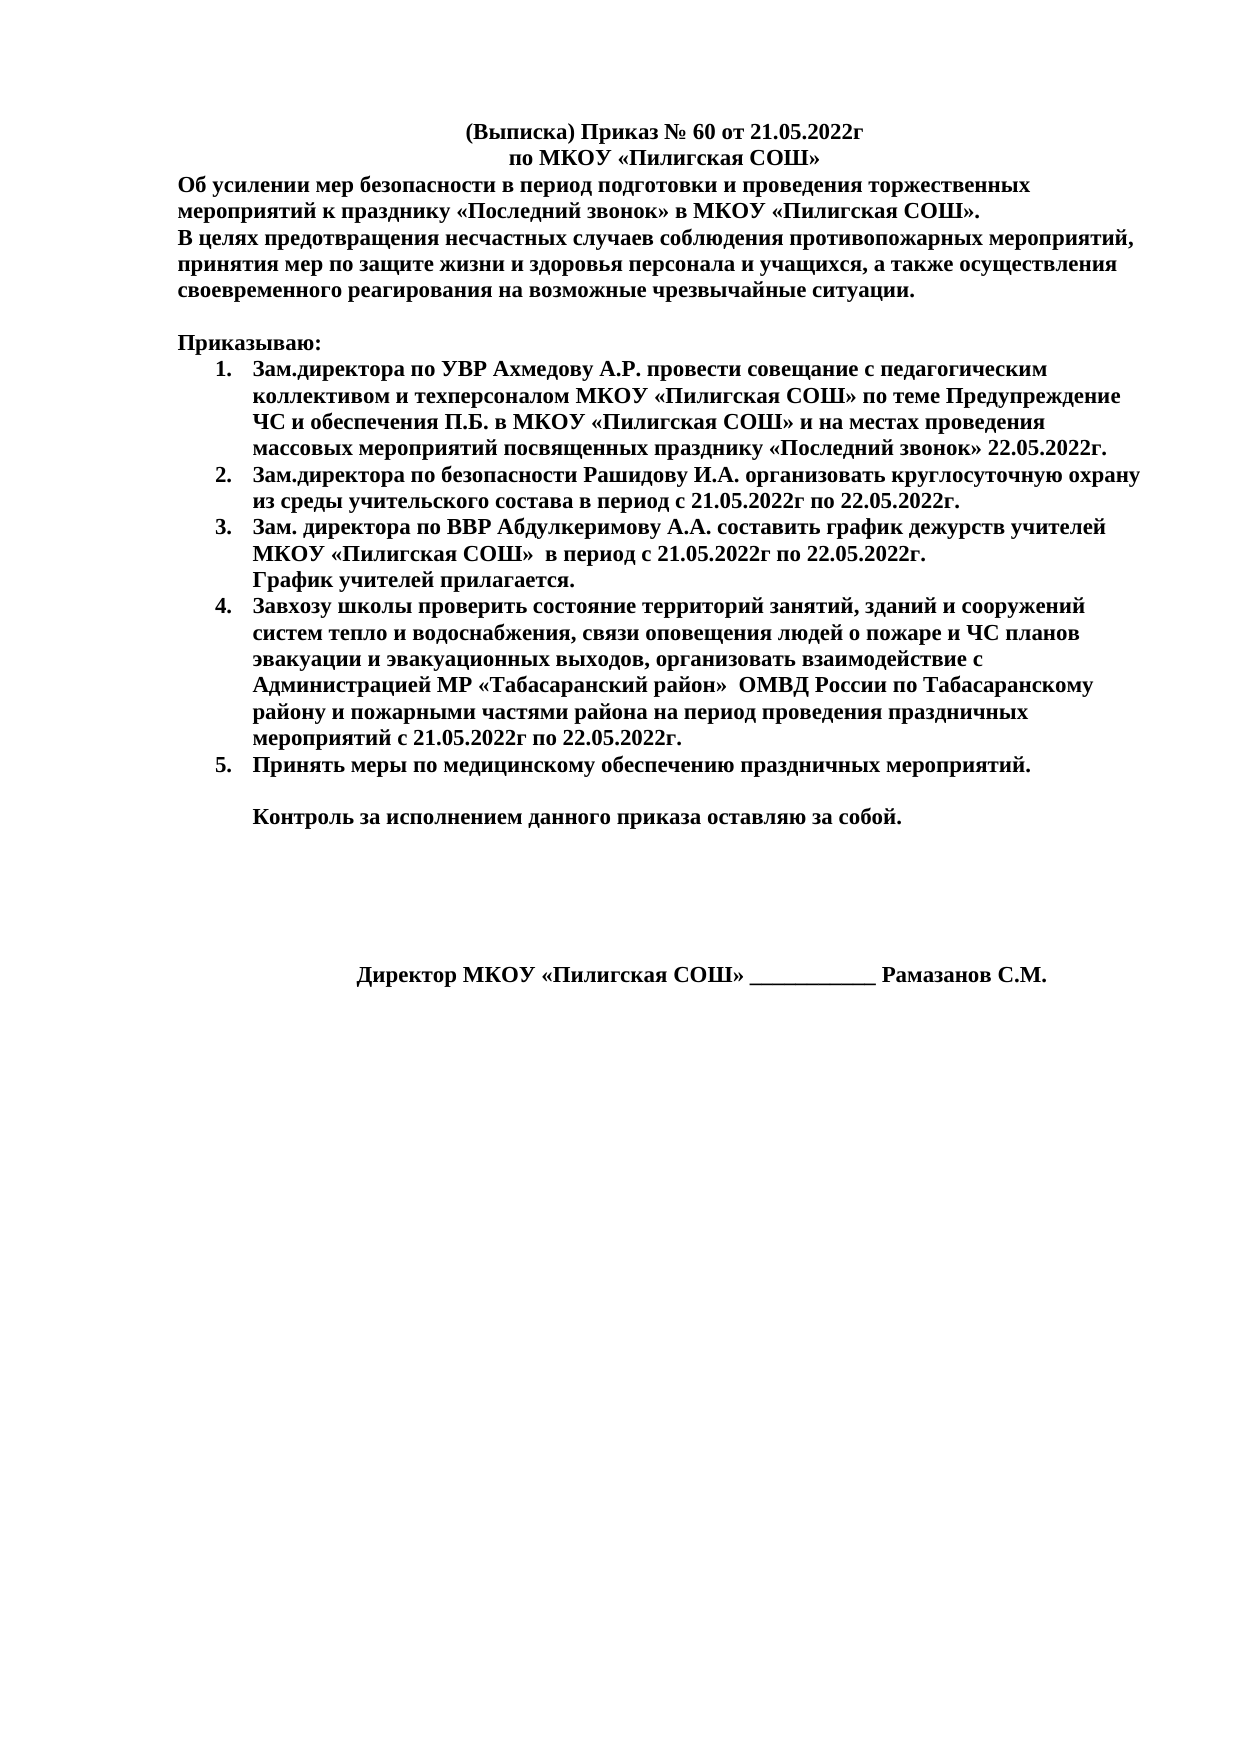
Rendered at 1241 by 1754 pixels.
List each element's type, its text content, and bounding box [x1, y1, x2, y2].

list Зам.директора по УВР Ахмедову А.Р. провести совещание с педагогическим коллективом и техперсоналом МКОУ «Пилигская СОШ» по теме Предупреждение ЧС и обеспечения П.Б. в МКОУ «Пилигская СОШ» и на местах проведения массовых мероприятий посвященных празднику «Последний звонок» 22.05.2022г. [215, 355, 1152, 461]
text Об усилении мер безопасности в период подготовки и проведения торжественных мероприятий к празднику «Последний звонок» в МКОУ «Пилигская СОШ». [177, 171, 1152, 223]
text В целях предотвращения несчастных случаев соблюдения противопожарных мероприятий, принятия мер по защите жизни и здоровья персонала и учащихся, а также осуществления своевременного реагирования на возможные чрезвычайные ситуации. [177, 223, 1152, 303]
text по МКОУ «Пилигская СОШ» [177, 144, 1152, 171]
list График учителей прилагается. [252, 566, 1152, 592]
text Приказываю: [177, 329, 1152, 355]
list Зам.директора по безопасности Рашидову И.А. организовать круглосуточную охрану из среды учительского состава в период с 21.05.2022г по 22.05.2022г. [215, 461, 1152, 513]
text (Выписка) Приказ № 60 от 21.05.2022г [177, 118, 1152, 144]
list Контроль за исполнением данного приказа оставляю за собой. [252, 803, 1152, 830]
list Завхозу школы проверить состояние территорий занятий, зданий и сооружений систем тепло и водоснабжения, связи оповещения людей о пожаре и ЧС планов эвакуации и эвакуационных выходов, организовать взаимодействие с Администрацией МР «Табасаранский район» ОМВД России по Табасаранскому району и пожарными частями района на период проведения праздничных мероприятий с 21.05.2022г по 22.05.2022г. [215, 592, 1152, 751]
list Зам. директора по ВВР Абдулкеримову А.А. составить график дежурств учителей МКОУ «Пилигская СОШ» в период с 21.05.2022г по 22.05.2022г. [215, 513, 1152, 566]
list Принять меры по медицинскому обеспечению праздничных мероприятий. [215, 751, 1152, 777]
list Директор МКОУ «Пилигская СОШ» ___________ Рамазанов С.М. [252, 961, 1152, 988]
